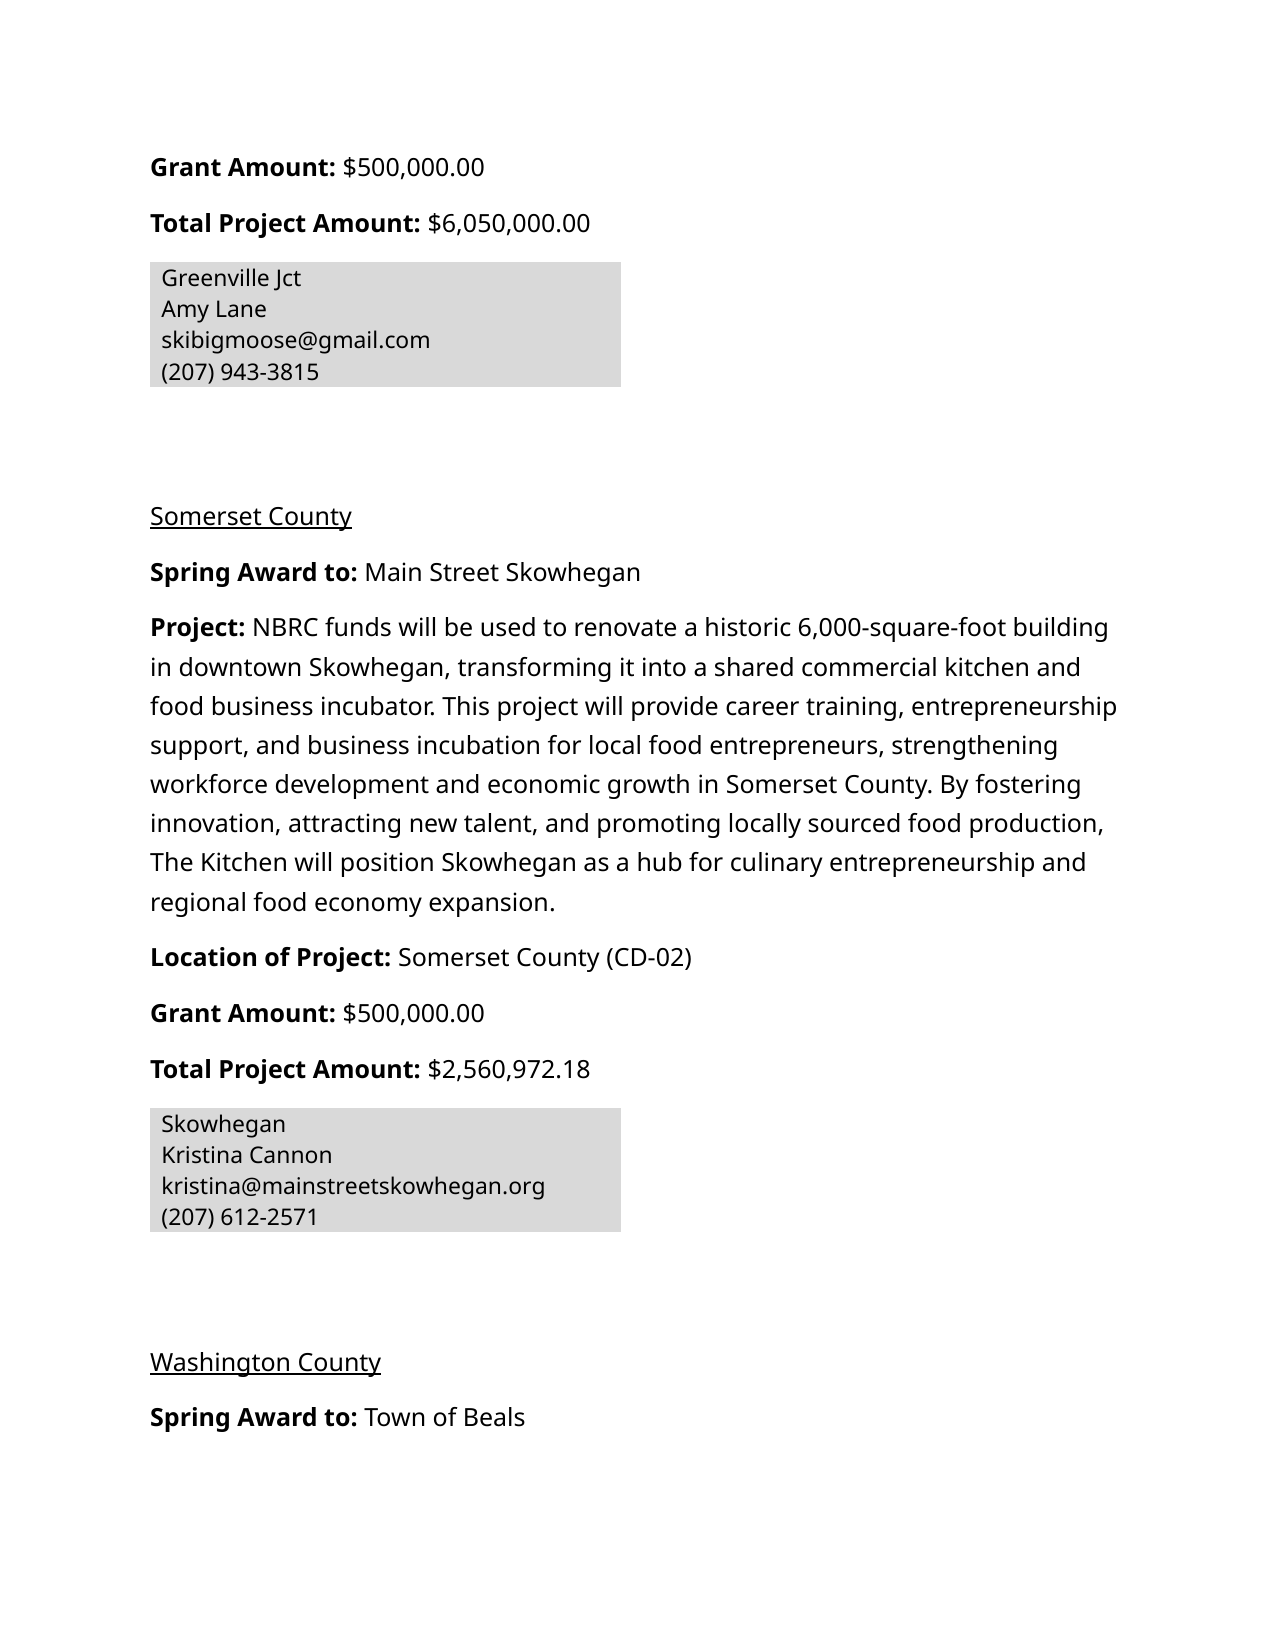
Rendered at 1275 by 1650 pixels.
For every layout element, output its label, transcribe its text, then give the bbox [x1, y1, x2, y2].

text Grant Amount: $500,000.00 [150, 150, 1125, 184]
text Location of Project: Somerset County (CD-02) [150, 940, 1125, 974]
text Spring Award to: Town of Beals [150, 1400, 1125, 1434]
table_cell Kristina Cannon [150, 1139, 621, 1170]
table_cell (207) 612-2571 [150, 1201, 621, 1232]
text Washington County [150, 1344, 1125, 1378]
table_header Skowhegan [150, 1108, 621, 1139]
table_cell Amy Lane [150, 293, 621, 324]
text Total Project Amount: $6,050,000.00 [150, 206, 1125, 240]
table_cell kristina@mainstreetskowhegan.org [150, 1170, 621, 1201]
table_header Greenville Jct [150, 262, 621, 293]
text Total Project Amount: $2,560,972.18 [150, 1052, 1125, 1086]
text Project: NBRC funds will be used to renovate a historic 6,000-square-foot building in downtown Skowhegan, transforming it into a shared commercial kitchen and food business incubator. This project will provide career training, entrepreneurship support, and business incubation for local food entrepreneurs, strengthening workforce development and economic growth in Somerset County. By fostering innovation, attracting new talent, and promoting locally sourced food production, The Kitchen will position Skowhegan as a hub for culinary entrepreneurship and regional food economy expansion. [150, 610, 1125, 918]
table_cell (207) 943-3815 [150, 355, 621, 387]
text Grant Amount: $500,000.00 [150, 996, 1125, 1030]
text Spring Award to: Main Street Skowhegan [150, 554, 1125, 588]
table_cell skibigmoose@gmail.com [150, 324, 621, 355]
text Somerset County [150, 498, 1125, 532]
